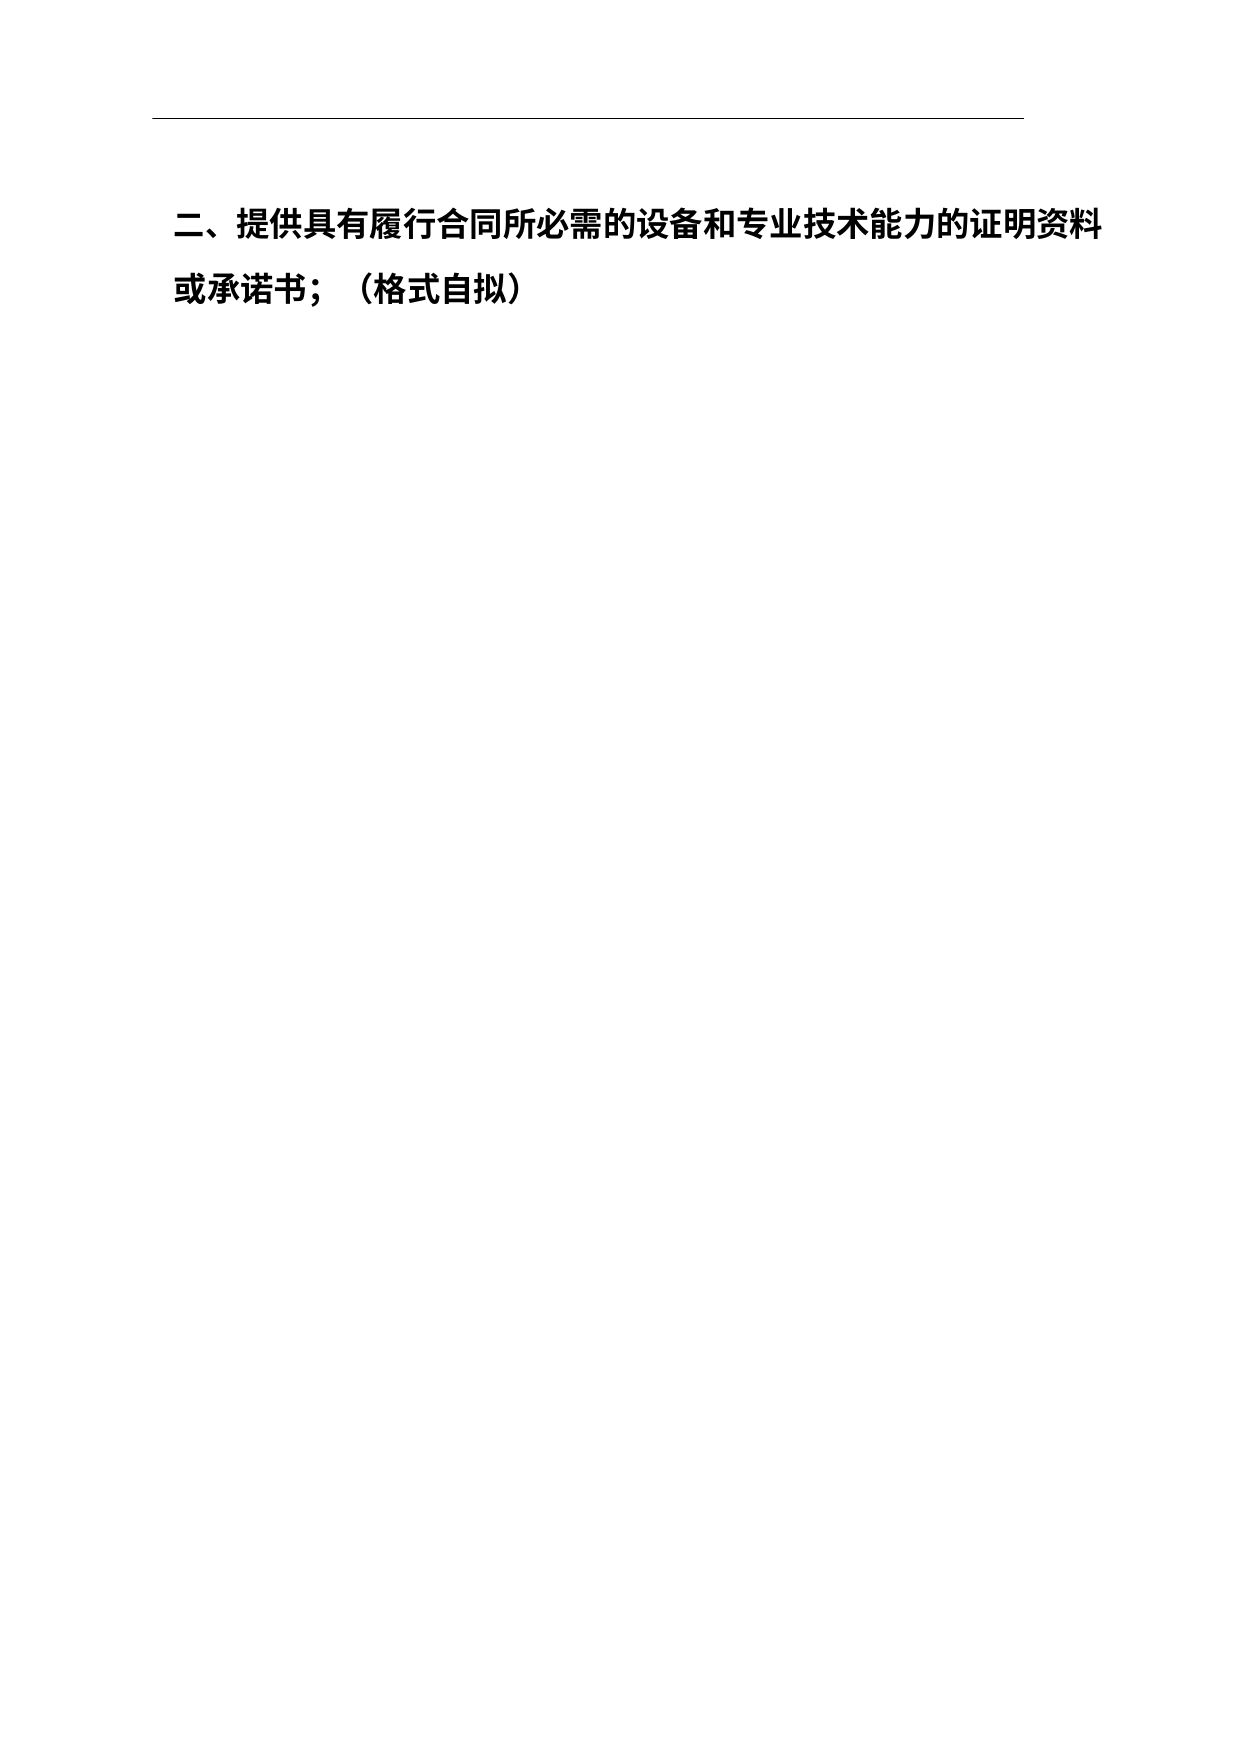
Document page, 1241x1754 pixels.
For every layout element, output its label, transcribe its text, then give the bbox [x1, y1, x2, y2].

subtitle 二、提供具有履行合同所必需的设备和专业技术能力的证明资料或承诺书；（格式自拟） [174, 189, 1107, 319]
